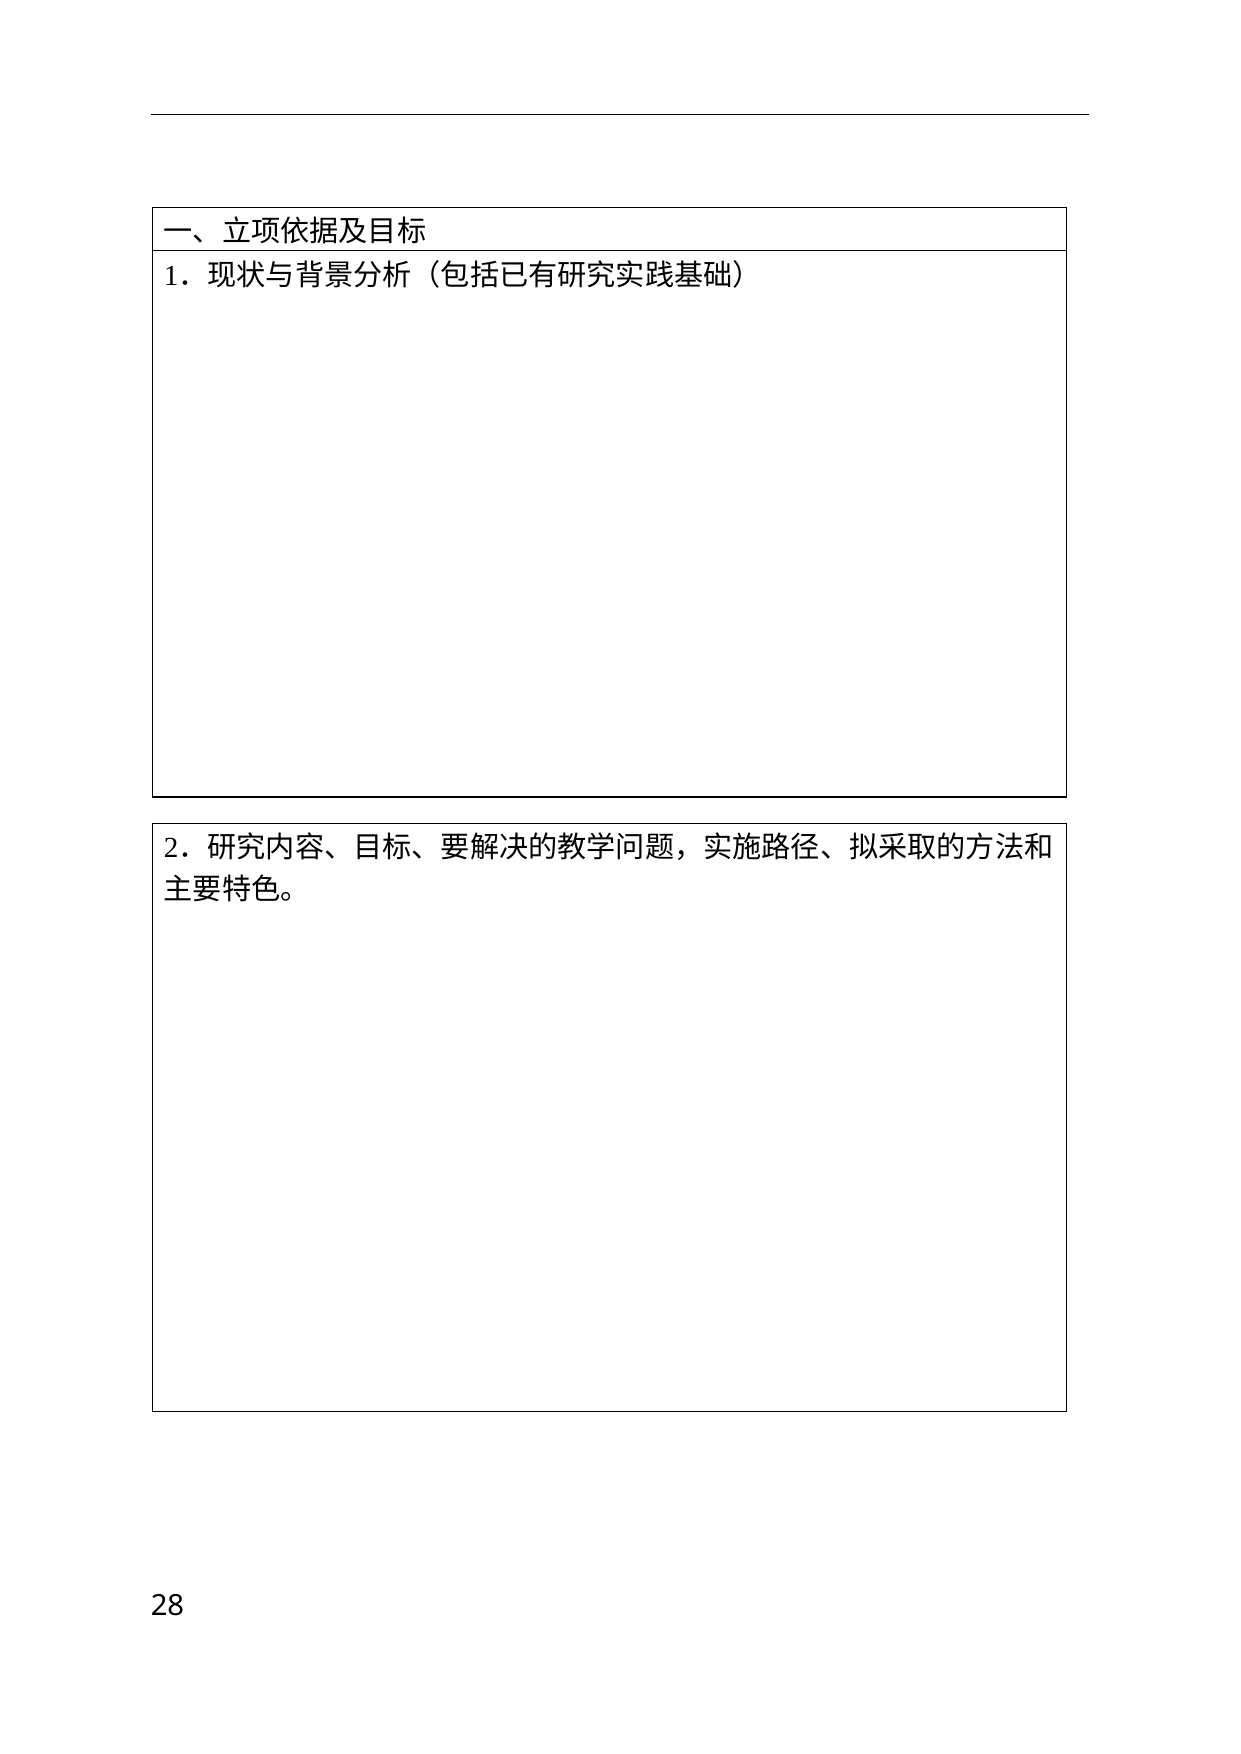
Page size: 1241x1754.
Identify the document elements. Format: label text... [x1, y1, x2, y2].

table_header 2．研究内容、目标、要解决的教学问题，实施路径、拟采取的方法和主要特色。 [153, 824, 1066, 1411]
table_cell 1．现状与背景分析（包括已有研究实践基础） [153, 251, 1066, 796]
table_header 一、立项依据及目标 [153, 208, 1066, 250]
